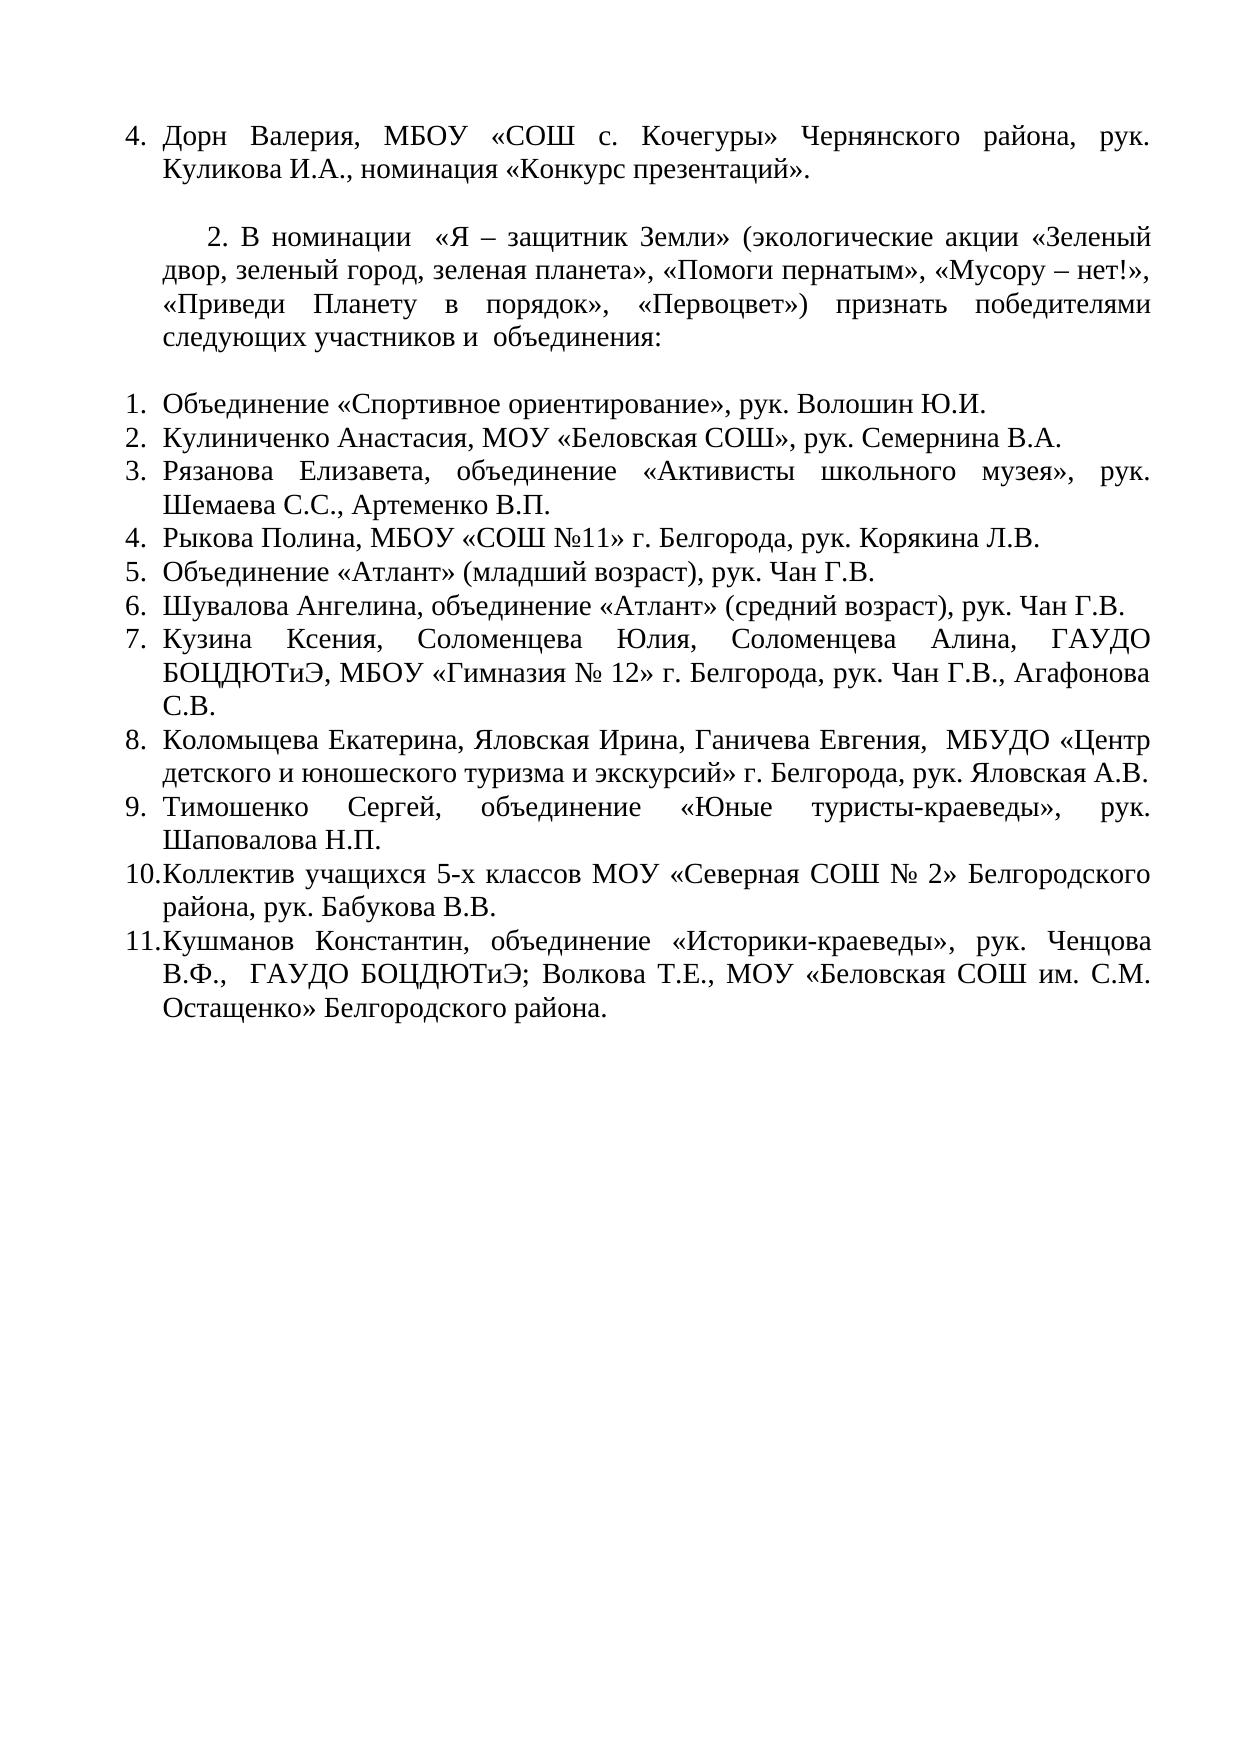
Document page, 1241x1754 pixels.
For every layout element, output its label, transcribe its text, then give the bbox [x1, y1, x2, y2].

list Объединение «Спортивное ориентирование», рук. Волошин Ю.И. [125, 386, 1152, 420]
list Рязанова Елизавета, объединение «Активисты школьного музея», рук. Шемаева С.С., Артеменко В.П. [125, 453, 1152, 521]
list Дорн Валерия, МБОУ «СОШ с. Кочегуры» Чернянского района, рук. Куликова И.А., номинация «Конкурс презентаций». [125, 118, 1152, 185]
list Шувалова Ангелина, объединение «Атлант» (средний возраст), рук. Чан Г.В. [125, 588, 1152, 621]
list Кушманов Константин, объединение «Историки-краеведы», рук. Ченцова В.Ф., ГАУДО БОЦДЮТиЭ; Волкова Т.Е., МОУ «Беловская СОШ им. С.М. Остащенко» Белгородского района. [125, 923, 1152, 1024]
list Коллектив учащихся 5-х классов МОУ «Северная СОШ № 2» Белгородского района, рук. Бабукова В.В. [125, 856, 1152, 923]
list Тимошенко Сергей, объединение «Юные туристы-краеведы», рук. Шаповалова Н.П. [125, 789, 1152, 856]
list Кузина Ксения, Соломенцева Юлия, Соломенцева Алина, ГАУДО БОЦДЮТиЭ, МБОУ «Гимназия № 12» г. Белгорода, рук. Чан Г.В., Агафонова С.В. [125, 621, 1152, 722]
text 2. В номинации «Я – защитник Земли» (экологические акции «Зеленый двор, зеленый город, зеленая планета», «Помоги пернатым», «Мусору – нет!», «Приведи Планету в порядок», «Первоцвет») признать победителями следующих участников и объединения: [162, 285, 1152, 353]
list Кулиниченко Анастасия, МОУ «Беловская СОШ», рук. Семернина В.А. [125, 420, 1152, 453]
list Коломыцева Екатерина, Яловская Ирина, Ганичева Евгения, МБУДО «Центр детского и юношеского туризма и экскурсий» г. Белгорода, рук. Яловская А.В. [125, 722, 1152, 789]
list Рыкова Полина, МБОУ «СОШ №11» г. Белгорода, рук. Корякина Л.В. [125, 521, 1152, 554]
list Объединение «Атлант» (младший возраст), рук. Чан Г.В. [125, 554, 1152, 588]
text 2. В номинации «Я – защитник Земли» (экологические акции «Зеленый двор, зеленый город, зеленая планета», «Помоги пернатым», «Мусору – нет!», «Приведи Планету в порядок», «Первоцвет») признать победителями следующих участников и объединения: [162, 219, 1019, 278]
